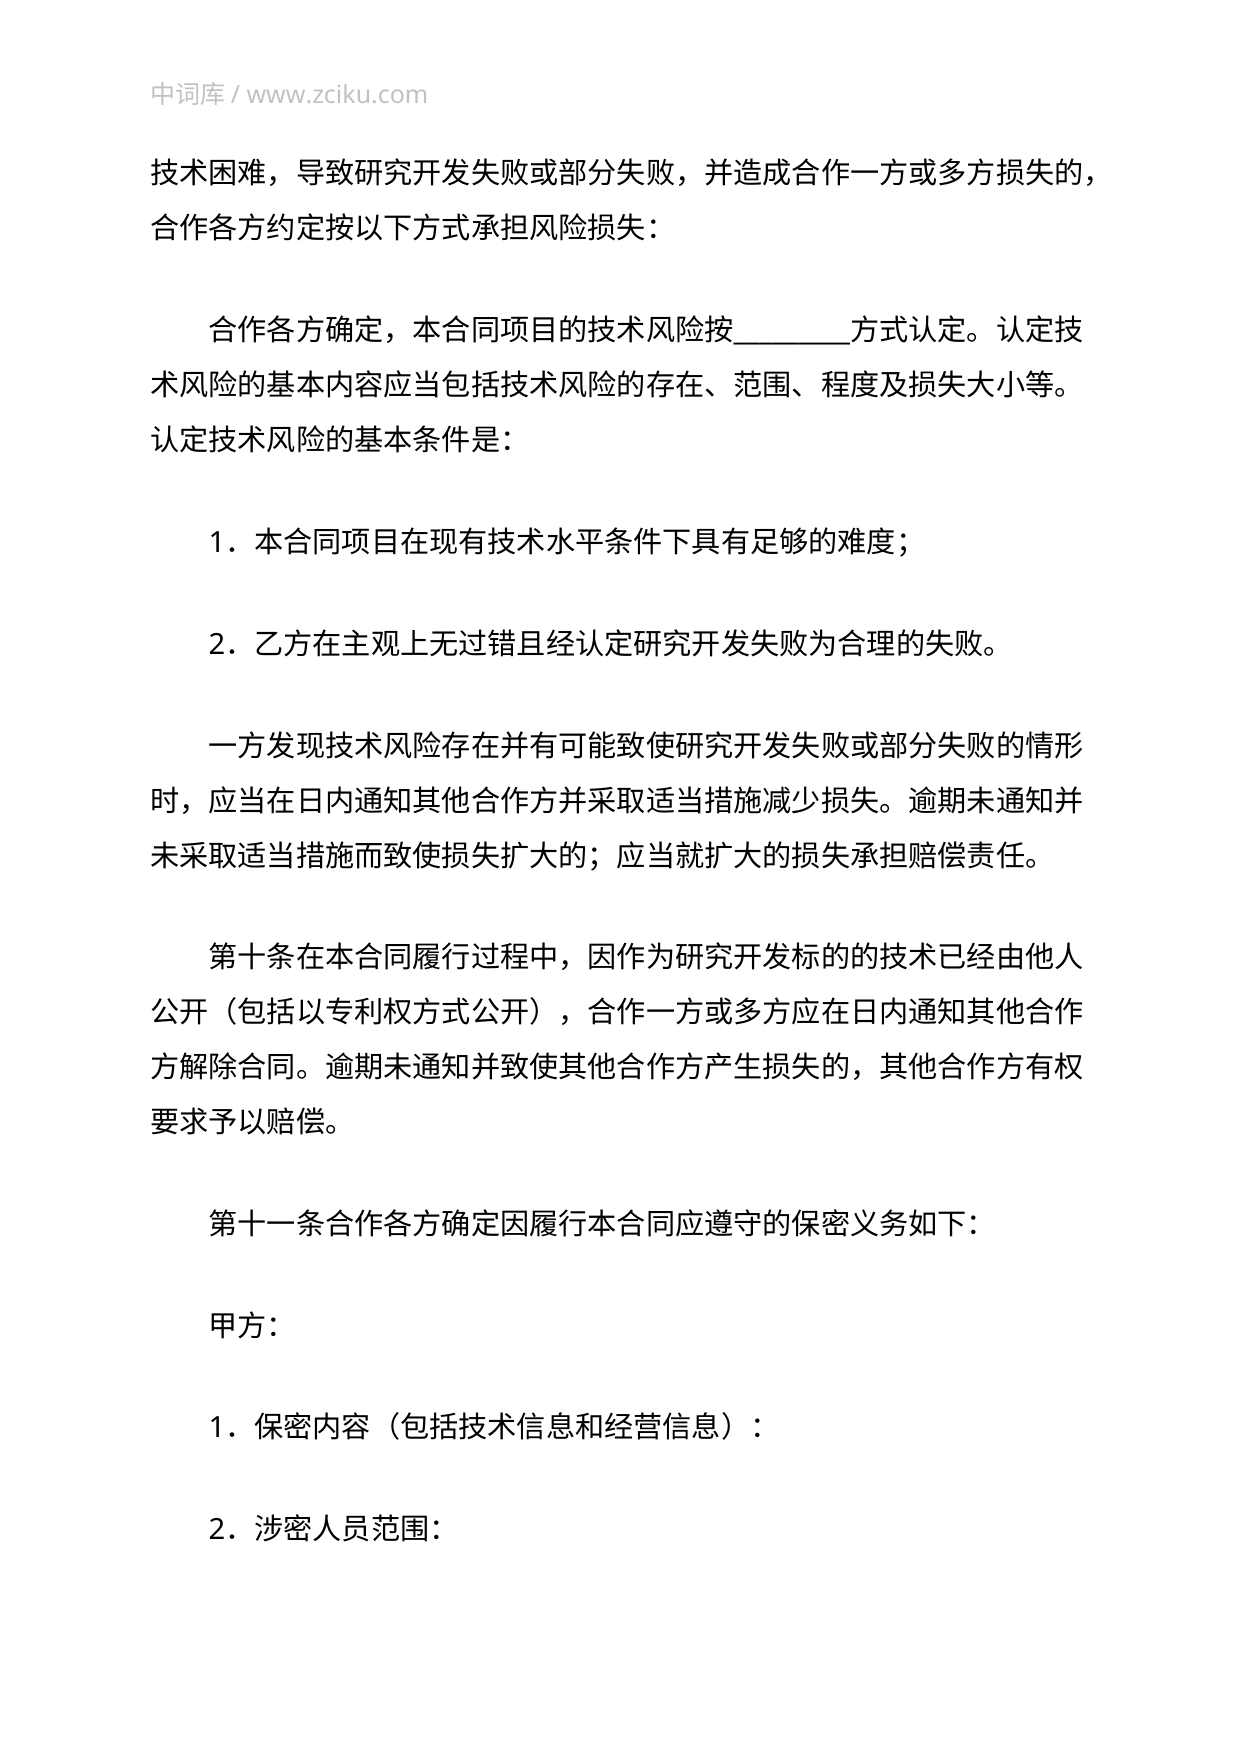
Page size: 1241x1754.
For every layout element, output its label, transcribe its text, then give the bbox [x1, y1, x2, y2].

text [150, 150, 1090, 247]
text 第十一条合作各方确定因履行本合同应遵守的保密义务如下： [150, 1200, 1090, 1243]
text 第十条在本合同履行过程中，因作为研究开发标的的技术已经由他人公开（包括以专利权方式公开），合作一方或多方应在日内通知其他合作方解除合同。逾期未通知并致使其他合作方产生损失的，其他合作方有权要求予以赔偿。 [150, 934, 1090, 1141]
text 2．乙方在主观上无过错且经认定研究开发失败为合理的失败。 [150, 620, 1090, 663]
text 2．涉密人员范围： [150, 1506, 1090, 1548]
text 一方发现技术风险存在并有可能致使研究开发失败或部分失败的情形时，应当在日内通知其他合作方并采取适当措施减少损失。逾期未通知并未采取适当措施而致使损失扩大的；应当就扩大的损失承担赔偿责任。 [150, 722, 1090, 874]
text 1．本合同项目在现有技术水平条件下具有足够的难度； [150, 518, 1090, 561]
text 甲方： [150, 1302, 1090, 1344]
text 1．保密内容（包括技术信息和经营信息）： [150, 1404, 1090, 1446]
text 合作各方确定，本合同项目的技术风险按_________方式认定。认定技术风险的基本内容应当包括技术风险的存在、范围、程度及损失大小等。认定技术风险的基本条件是： [150, 307, 1090, 459]
